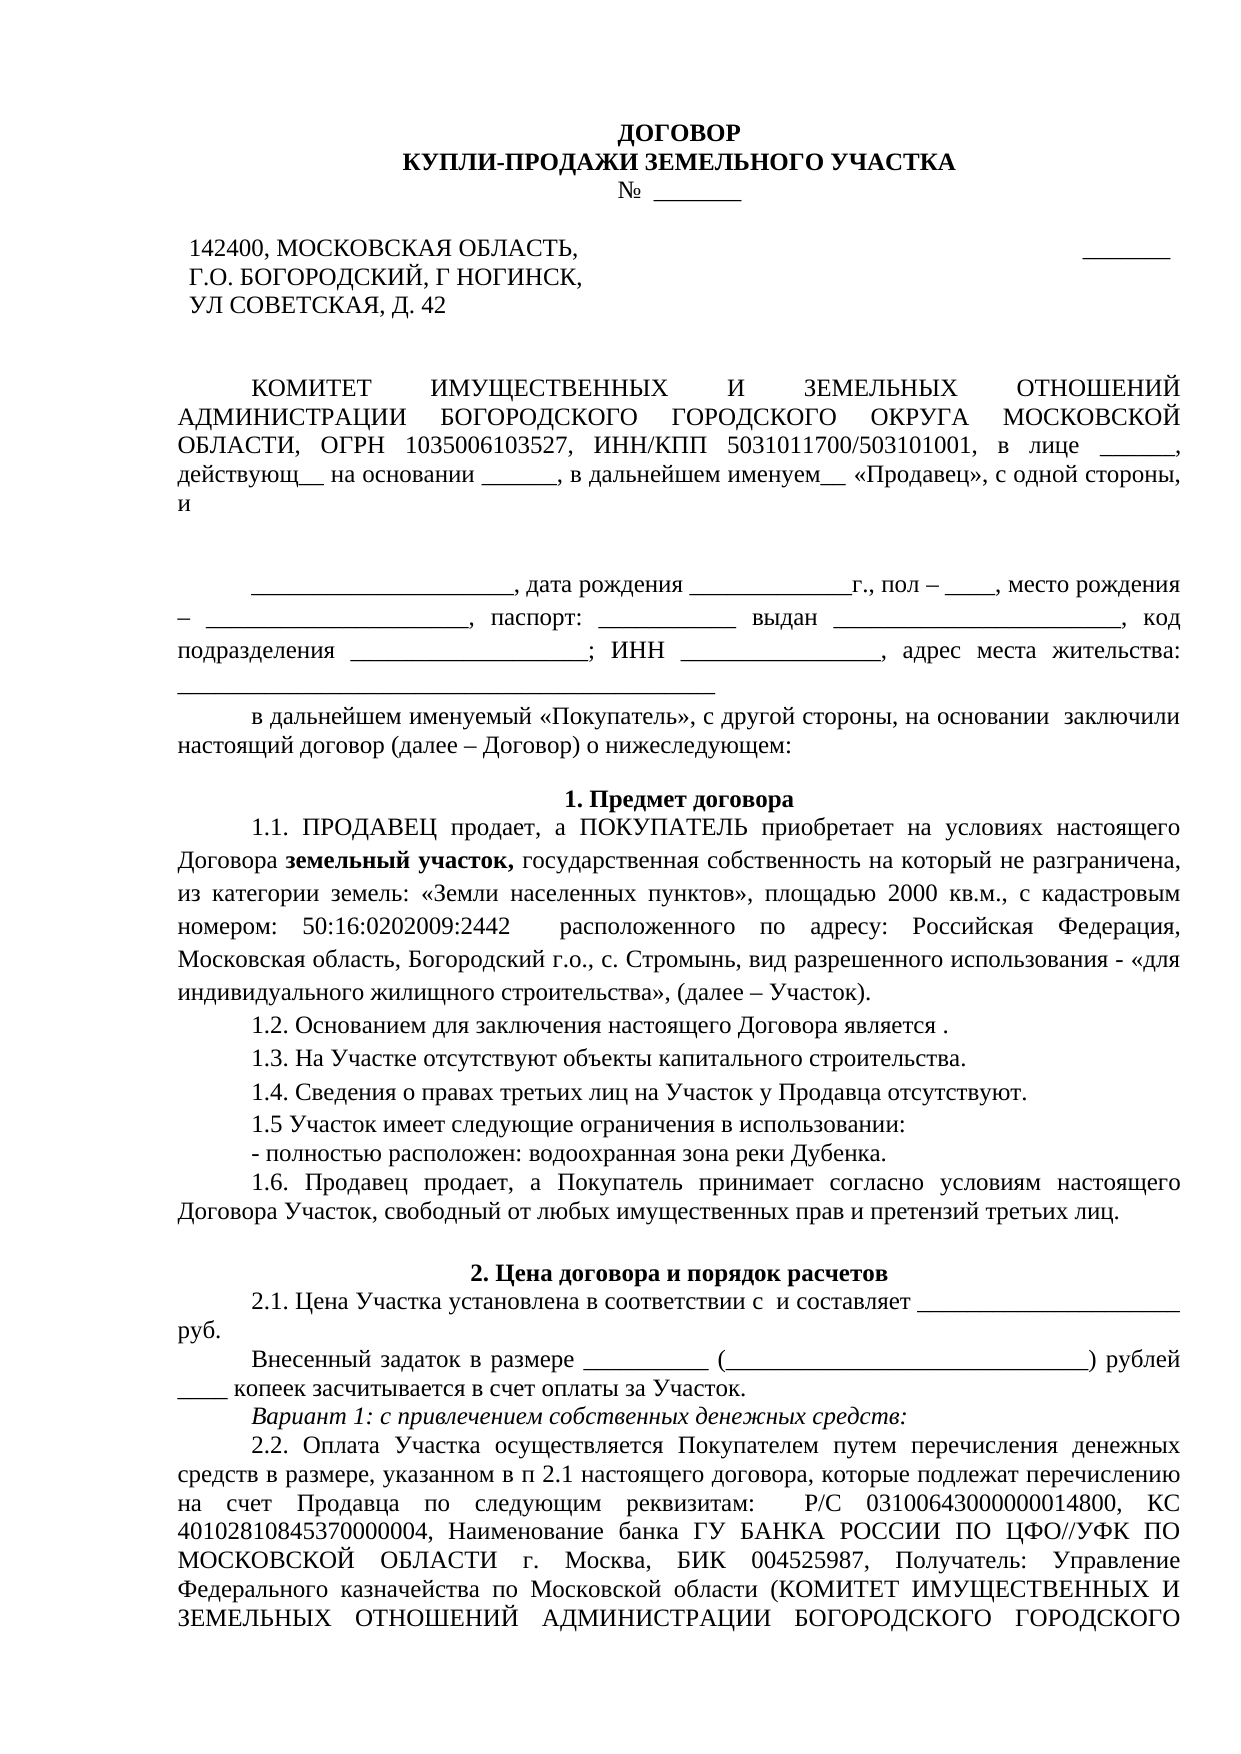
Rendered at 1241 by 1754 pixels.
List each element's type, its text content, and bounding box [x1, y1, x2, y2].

text 2.1. Цена Участка установлена в соответствии с и составляет _____________________ руб. [177, 1286, 1181, 1344]
table_header _______ [605, 233, 1181, 319]
text № _______ [177, 176, 1181, 204]
table_header 142400, МОСКОВСКАЯ ОБЛАСТЬ, Г.О. БОГОРОДСКИЙ, Г НОГИНСК, УЛ СОВЕТСКАЯ, Д. 42 [177, 233, 605, 319]
text в дальнейшем именуемый «Покупатель», с другой стороны, на основании заключили настоящий договор (далее – Договор) о нижеследующем: [177, 701, 1181, 759]
text 1. Предмет договора [177, 784, 1181, 812]
text 1.5 Участок имеет следующие ограничения в использовании: [177, 1109, 1181, 1138]
text 1.2. Основанием для заключения настоящего Договора является . [177, 1011, 1181, 1039]
text 2. Цена договора и порядок расчетов [177, 1258, 1181, 1286]
text Вариант 1: с привлечением собственных денежных средств: [177, 1401, 1181, 1430]
text КОМИТЕТ ИМУЩЕСТВЕННЫХ И ЗЕМЕЛЬНЫХ ОТНОШЕНИЙ АДМИНИСТРАЦИИ БОГОРОДСКОГО ГОРОДСКОГО ОКРУГА МОСКОВСКОЙ ОБЛАСТИ, ОГРН 1035006103527, ИНН/КПП 5031011700/503101001, в лице ______, действующ__ на основании ______, в дальнейшем именуем__ «Продавец», с одной стороны, и [177, 373, 1181, 517]
text 1.6. Продавец продает, а Покупатель принимает согласно условиям настоящего Договора Участок, свободный от любых имущественных прав и претензий третьих лиц. [177, 1167, 1181, 1224]
text - полностью расположен: водоохранная зона реки Дубенка. [177, 1138, 1181, 1167]
text Внесенный задаток в размере __________ (_____________________________) рублей ____ копеек засчитывается в счет оплаты за Участок. [177, 1344, 1181, 1401]
text ДОГОВОР [177, 118, 1181, 147]
text 1.1. ПРОДАВЕЦ продает, а ПОКУПАТЕЛЬ приобретает на условиях настоящего Договора земельный участок, государственная собственность на который не разграничена, из категории земель: «Земли населенных пунктов», площадью 2000 кв.м., с кадастровым номером: 50:16:0202009:2442 расположенного по адресу: Российская Федерация, Московская область, Богородский г.о., с. Стромынь, вид разрешенного использования - «для индивидуального жилищного строительства», (далее – Участок). [177, 812, 1181, 1006]
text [177, 1430, 1181, 1631]
text КУПЛИ-ПРОДАЖИ ЗЕМЕЛЬНОГО УЧАСТКА [177, 147, 1181, 176]
text 1.3. На Участке отсутствуют объекты капитального строительства. [177, 1043, 1181, 1072]
text _____________________, дата рождения _____________г., пол – ____, место рождения – _____________________, паспорт: ___________ выдан _______________________, код подразделения ___________________; ИНН ________________, адрес места жительства: ___________________________________________ [177, 569, 1181, 697]
text 1.4. Сведения о правах третьих лиц на Участок у Продавца отсутствуют. [177, 1077, 1181, 1105]
